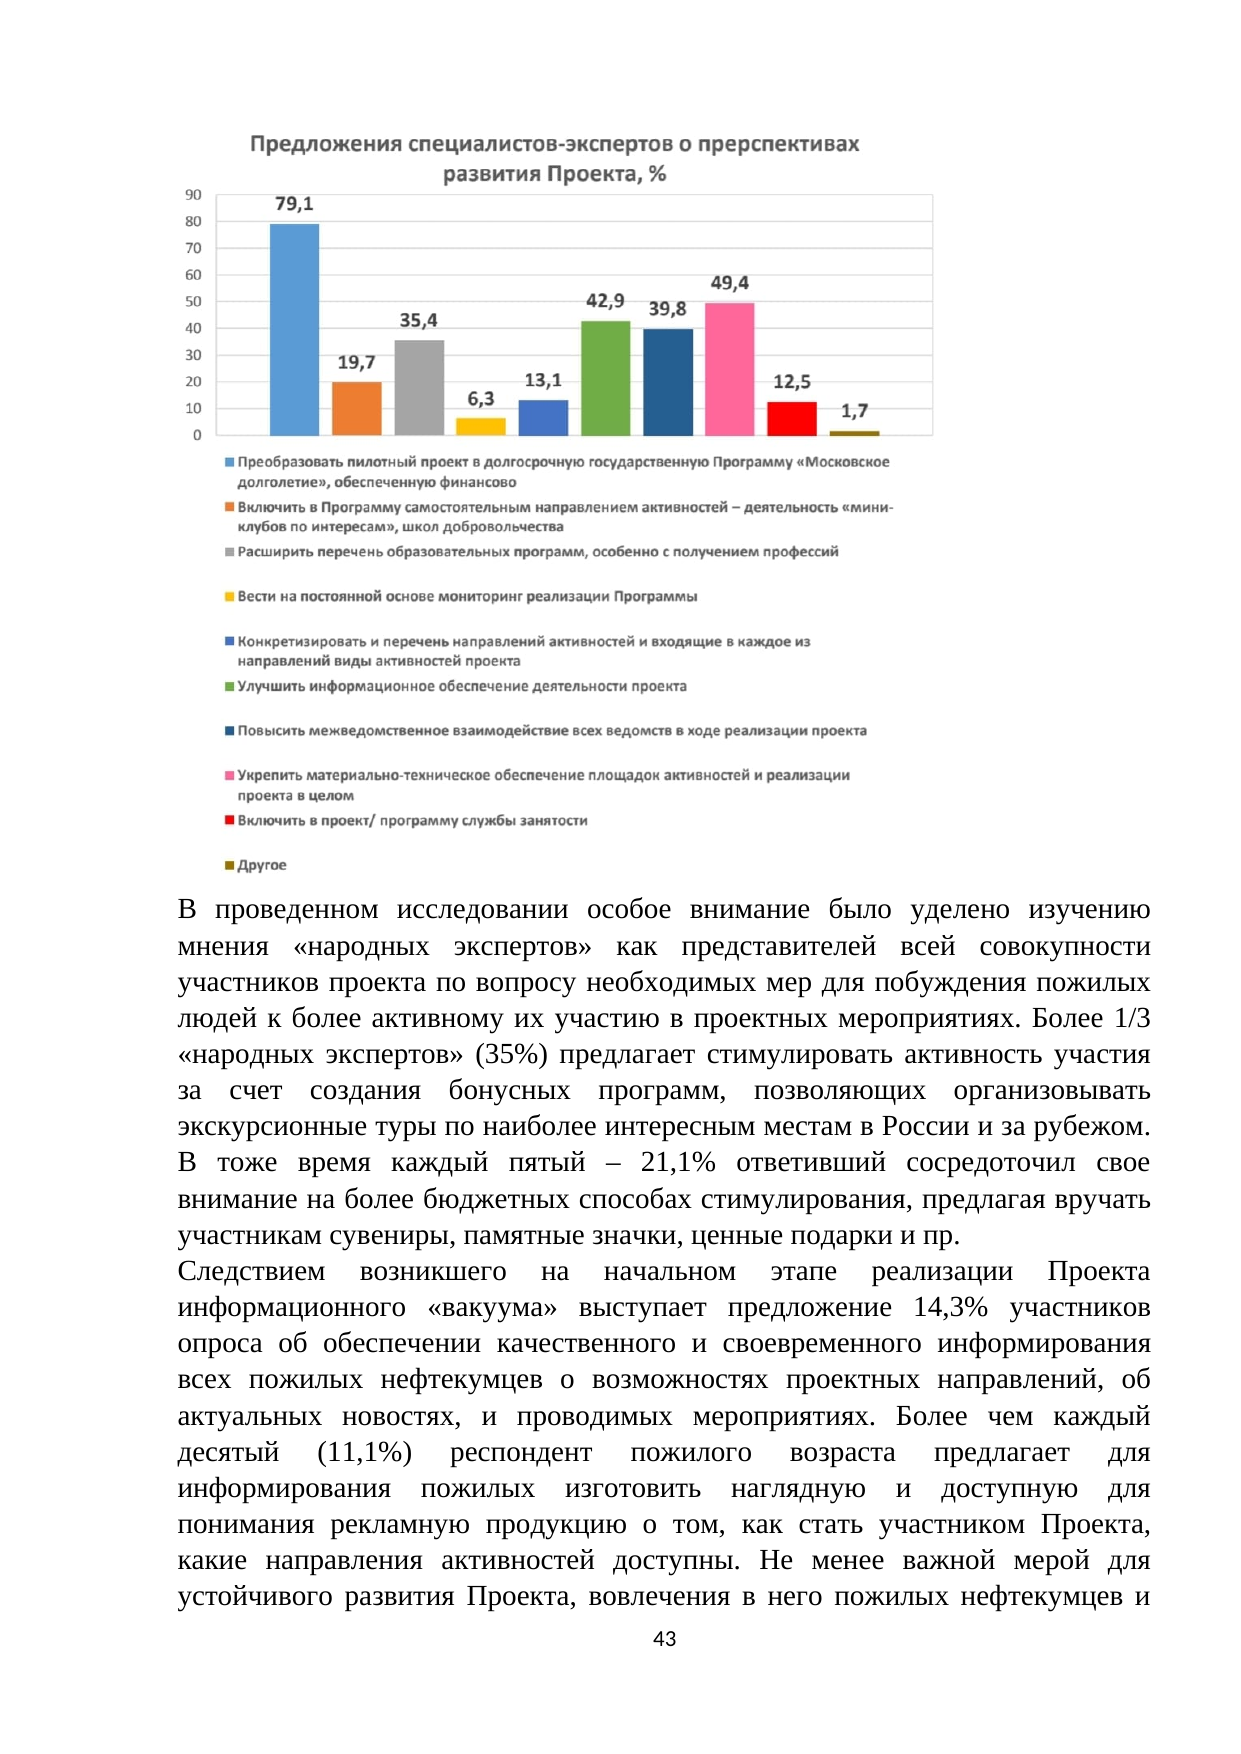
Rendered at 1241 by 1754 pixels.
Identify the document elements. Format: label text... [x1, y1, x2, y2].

picture [177, 118, 940, 890]
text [177, 1253, 1152, 1612]
text В проведенном исследовании особое внимание было уделено изучению мнения «народных экспертов» как представителей всей совокупности участников проекта по вопросу необходимых мер для побуждения пожилых людей к более активному их участию в проектных мероприятиях. Более 1/3 «народных экспертов» (35%) предлагает стимулировать активность участия за счет создания бонусных программ, позволяющих организовывать экскурсионные туры по наиболее интересным местам в России и за рубежом. В тоже время каждый пятый – 21,1% ответивший сосредоточил свое внимание на более бюджетных способах стимулирования, предлагая вручать участникам сувениры, памятные значки, ценные подарки и пр. [177, 892, 1152, 1250]
